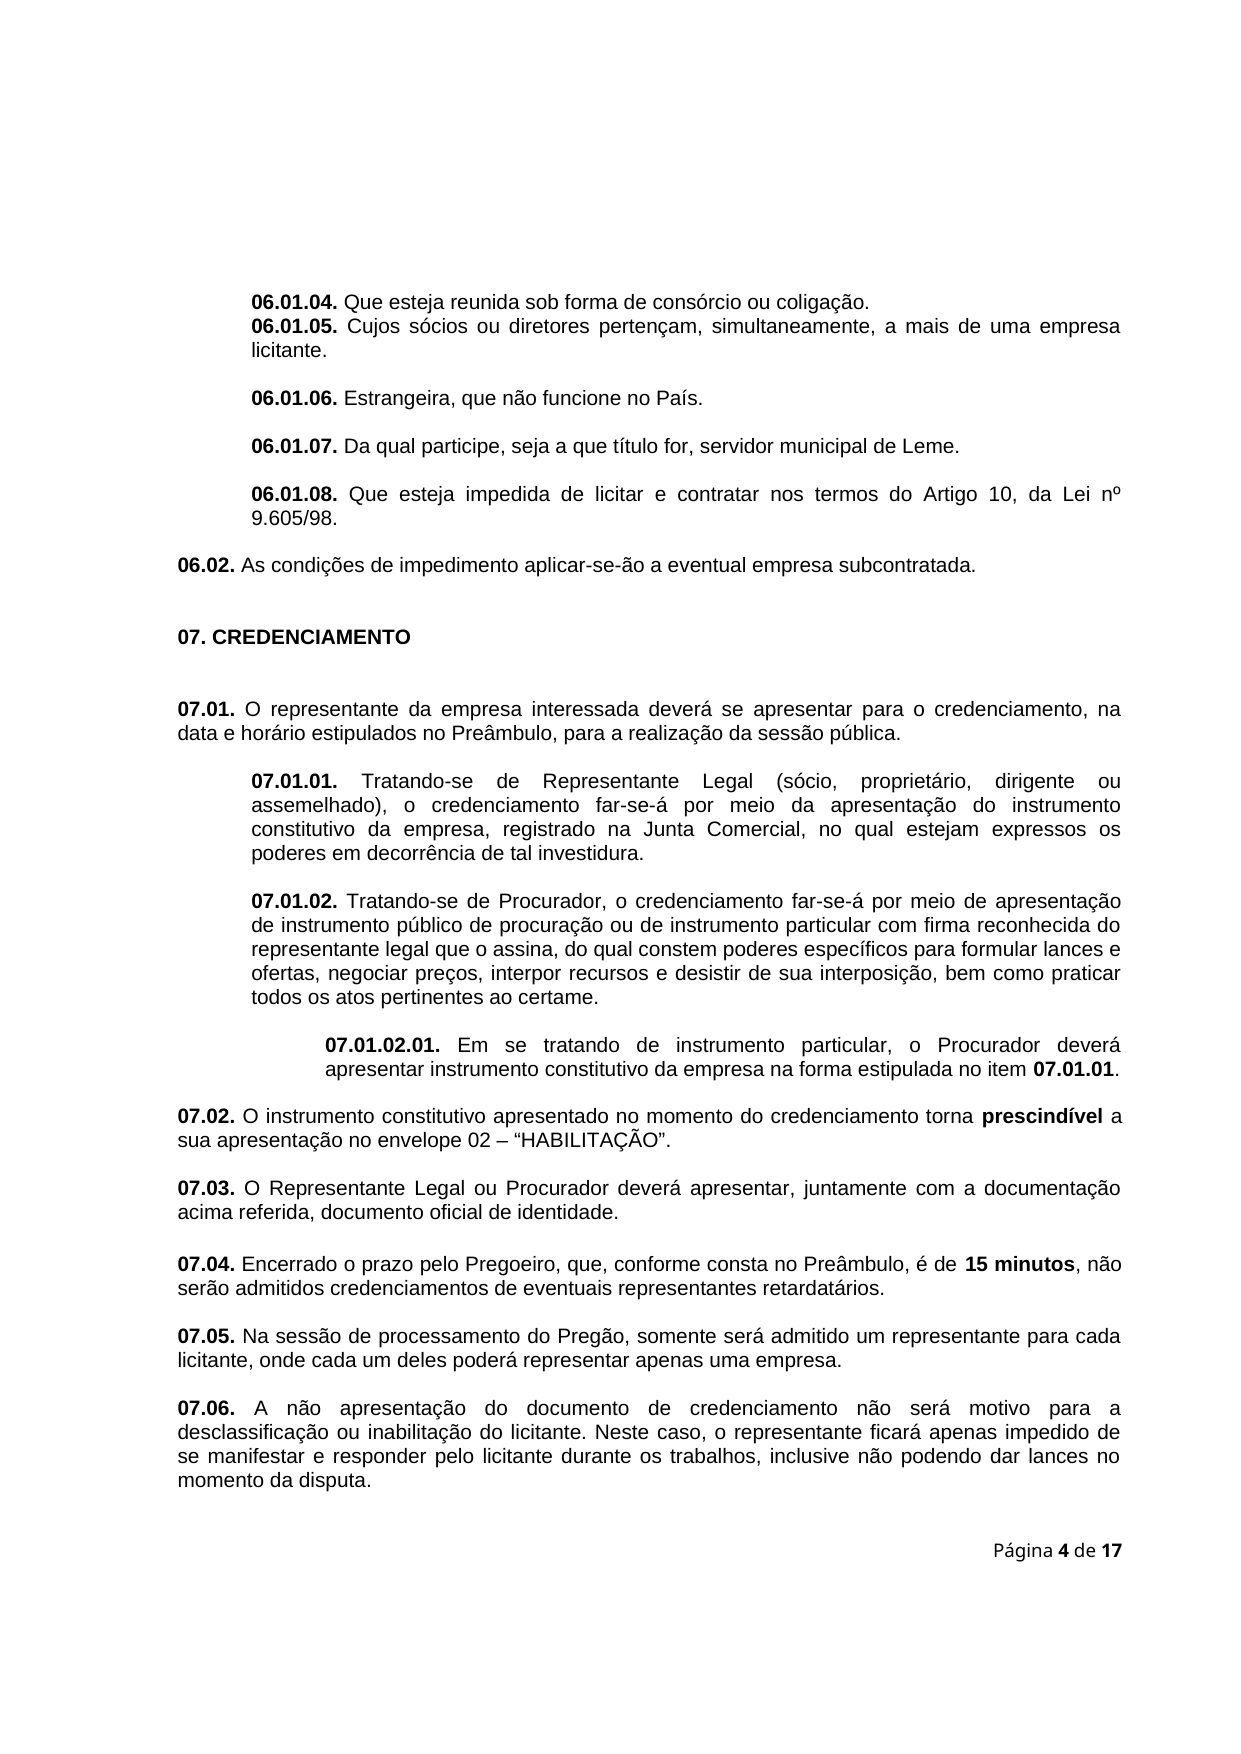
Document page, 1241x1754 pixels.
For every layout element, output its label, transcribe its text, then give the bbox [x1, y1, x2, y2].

text 07.01.02. Tratando-se de Procurador, o credenciamento far-se-á por meio de apresentação de instrumento público de procuração ou de instrumento particular com firma reconhecida do representante legal que o assina, do qual constem poderes específicos para formular lances e ofertas, negociar preços, interpor recursos e desistir de sua interposição, bem como praticar todos os atos pertinentes ao certame. [251, 889, 1122, 1008]
text 07.05. Na sessão de processamento do Pregão, somente será admitido um representante para cada licitante, onde cada um deles poderá representar apenas uma empresa. [177, 1324, 1122, 1372]
text 07.02. O instrumento constitutivo apresentado no momento do credenciamento torna prescindível a sua apresentação no envelope 02 – “HABILITAÇÃO”. [177, 1104, 1122, 1152]
text 06.01.06. Estrangeira, que não funcione no País. [177, 386, 1122, 409]
text 07. CREDENCIAMENTO [177, 625, 1122, 649]
text 06.01.07. Da qual participe, seja a que título for, servidor municipal de Leme. [251, 433, 1122, 457]
text 07.01.02.01. Em se tratando de instrumento particular, o Procurador deverá apresentar instrumento constitutivo da empresa na forma estipulada no item 07.01.01. [325, 1032, 1122, 1080]
text 06.02. As condições de impedimento aplicar-se-ão a eventual empresa subcontratada. [177, 553, 1122, 577]
text 06.01.08. Que esteja impedida de licitar e contratar nos termos do Artigo 10, da Lei nº 9.605/98. [251, 481, 1122, 529]
text 07.06. A não apresentação do documento de credenciamento não será motivo para a desclassificação ou inabilitação do licitante. Neste caso, o representante ficará apenas impedido de se manifestar e responder pelo licitante durante os trabalhos, inclusive não podendo dar lances no momento da disputa. [177, 1396, 1122, 1492]
text 06.01.05. Cujos sócios ou diretores pertençam, simultaneamente, a mais de uma empresa licitante. [251, 314, 1122, 362]
text 07.04. Encerrado o prazo pelo Pregoeiro, que, conforme consta no Preâmbulo, é de 15 minutos, não serão admitidos credenciamentos de eventuais representantes retardatários. [177, 1252, 1122, 1300]
text 07.03. O Representante Legal ou Procurador deverá apresentar, juntamente com a documentação acima referida, documento oficial de identidade. [177, 1176, 1122, 1224]
text 07.01.01. Tratando-se de Representante Legal (sócio, proprietário, dirigente ou assemelhado), o credenciamento far-se-á por meio da apresentação do instrumento constitutivo da empresa, registrado na Junta Comercial, no qual estejam expressos os poderes em decorrência de tal investidura. [251, 769, 1122, 865]
text 07.01. O representante da empresa interessada deverá se apresentar para o credenciamento, na data e horário estipulados no Preâmbulo, para a realização da sessão pública. [177, 697, 1122, 745]
text 06.01.04. Que esteja reunida sob forma de consórcio ou coligação. [177, 290, 1122, 314]
